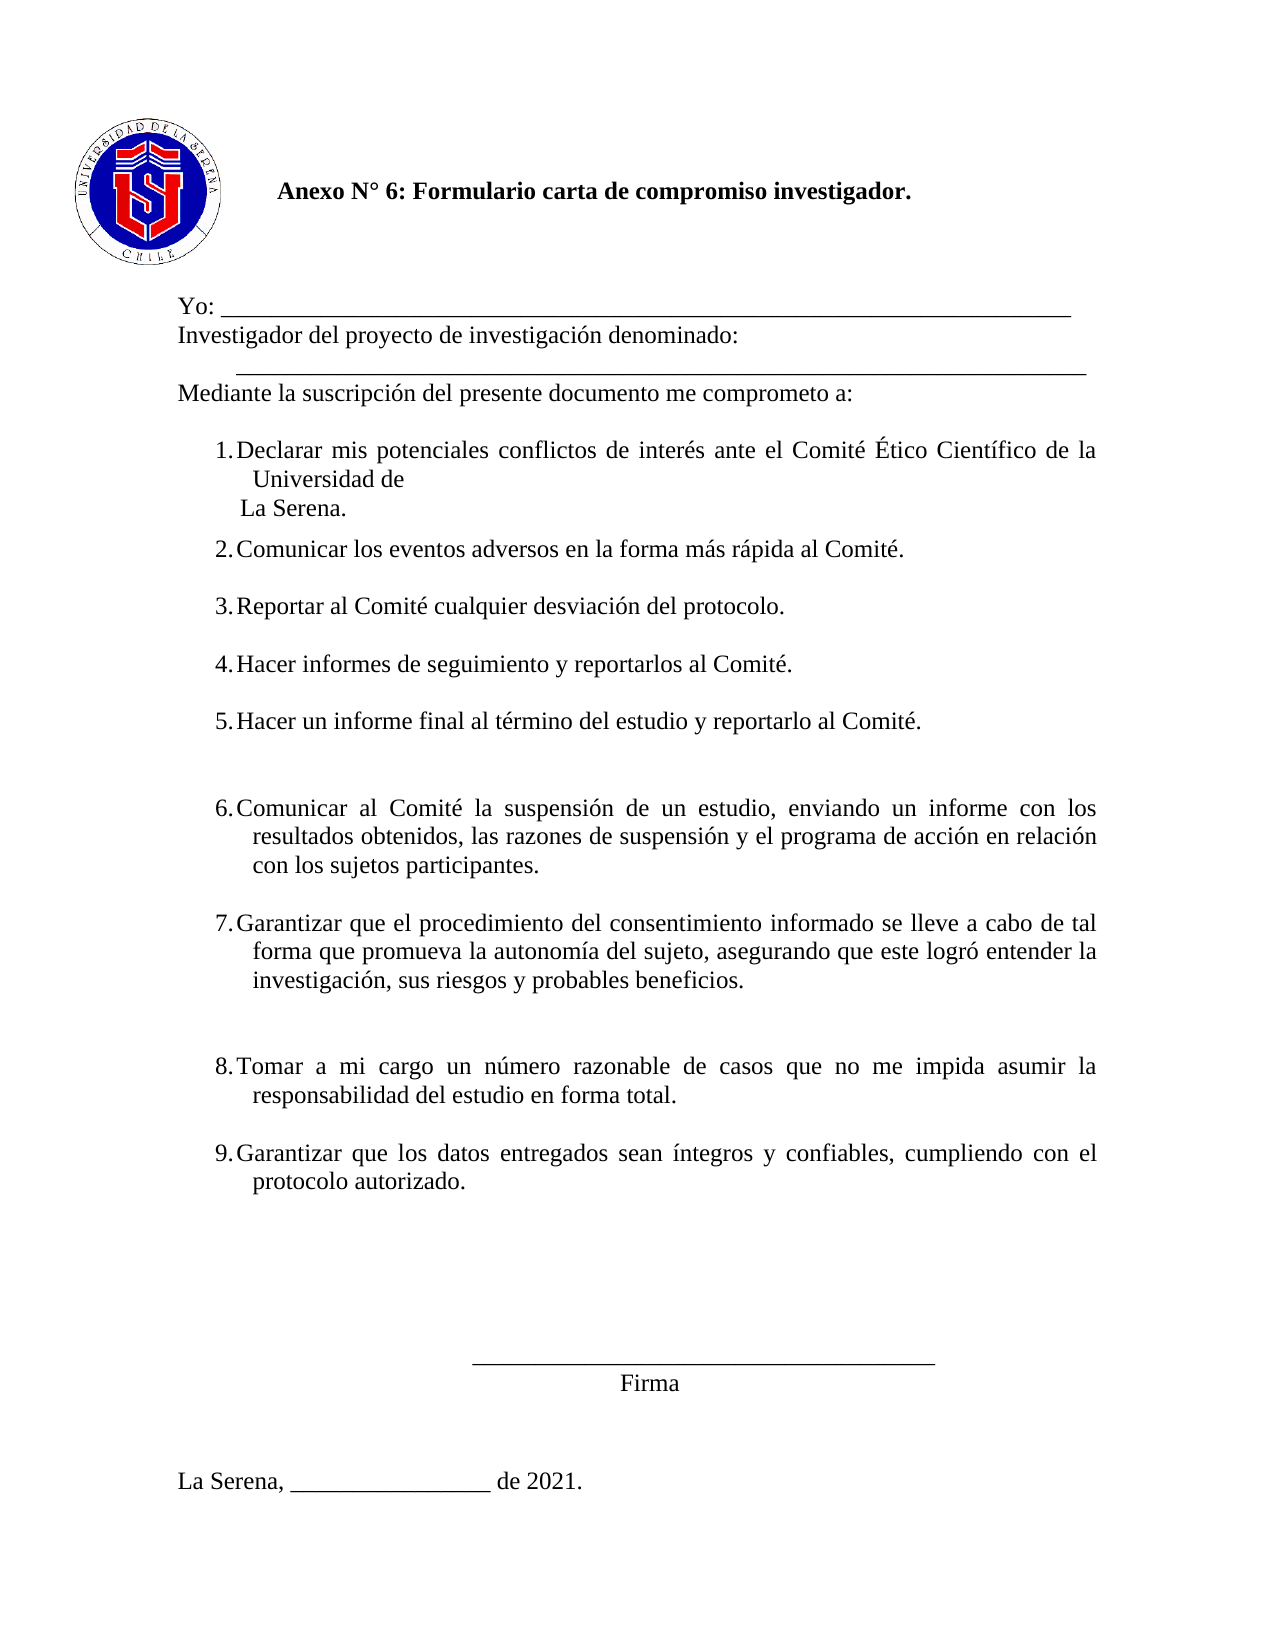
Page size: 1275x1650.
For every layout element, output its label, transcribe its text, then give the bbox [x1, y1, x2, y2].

text La Serena, ________________ de 2021. [177, 1466, 1098, 1495]
text _____________________________________ [177, 1339, 1098, 1368]
list Comunicar al Comité la suspensión de un estudio, enviando un informe con los resultados obtenidos, las razones de suspensión y el programa de acción en relación con los sujetos participantes. [215, 793, 1098, 879]
text Firma [177, 1368, 1098, 1396]
text Mediante la suscripción del presente documento me comprometo a: [177, 378, 1098, 406]
list Declarar mis potenciales conflictos de interés ante el Comité Ético Científico de la Universidad de [215, 435, 1098, 493]
picture [74, 118, 221, 263]
text La Serena. [215, 493, 1098, 521]
text Investigador del proyecto de investigación denominado: ____________________________________________________________________ [177, 320, 1098, 378]
list Garantizar que el procedimiento del consentimiento informado se lleve a cabo de tal forma que promueva la autonomía del sujeto, asegurando que este logró entender la investigación, sus riesgos y probables beneficios. [215, 908, 1098, 994]
text Anexo N° 6: Formulario carta de compromiso investigador. [221, 176, 1098, 205]
list Hacer un informe final al término del estudio y reportarlo al Comité. [215, 706, 1098, 735]
list Comunicar los eventos adversos en la forma más rápida al Comité. [215, 534, 1098, 563]
text Yo: ____________________________________________________________________ [177, 291, 1098, 320]
list Reportar al Comité cualquier desviación del protocolo. [215, 591, 1098, 620]
list Tomar a mi cargo un número razonable de casos que no me impida asumir la responsabilidad del estudio en forma total. [215, 1051, 1098, 1109]
list Hacer informes de seguimiento y reportarlos al Comité. [215, 649, 1098, 678]
list Garantizar que los datos entregados sean íntegros y confiables, cumpliendo con el protocolo autorizado. [215, 1138, 1098, 1195]
